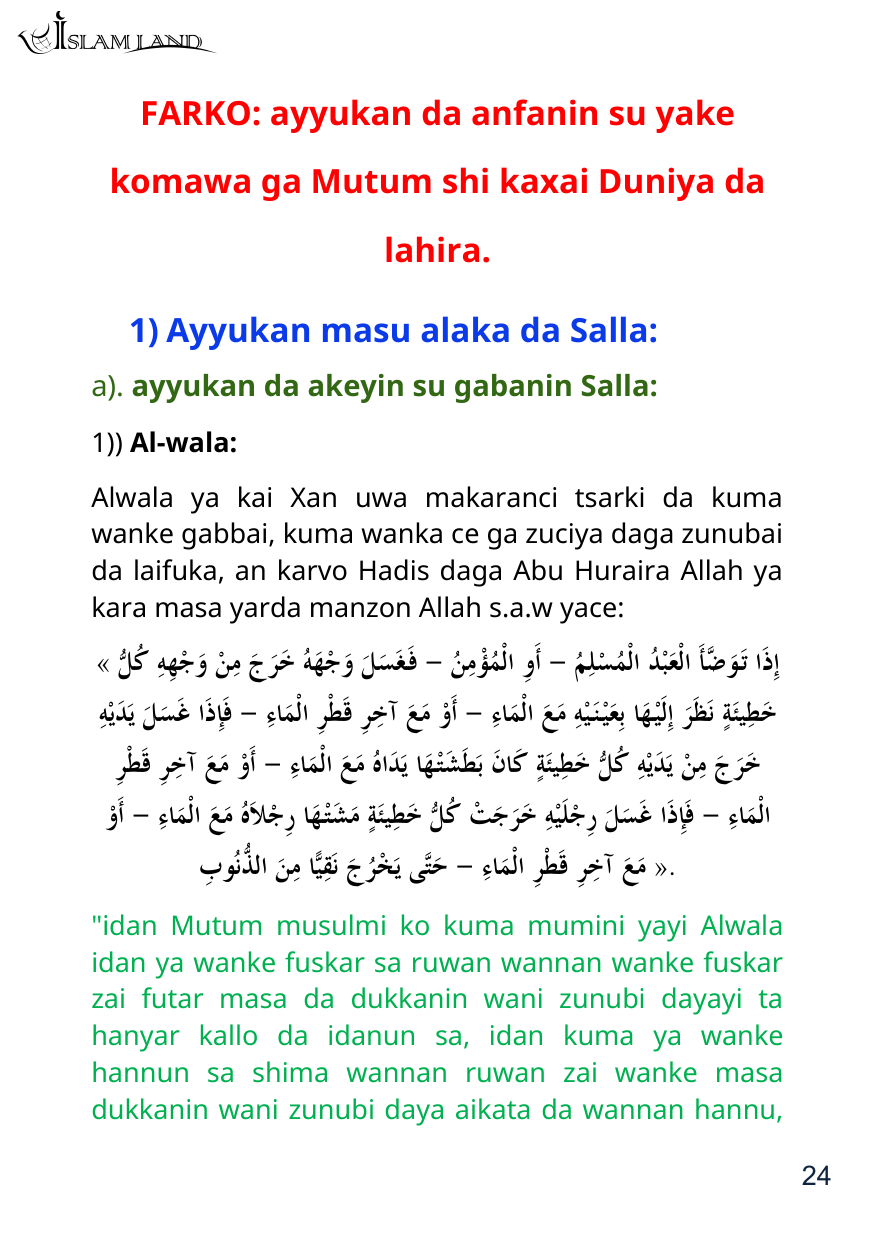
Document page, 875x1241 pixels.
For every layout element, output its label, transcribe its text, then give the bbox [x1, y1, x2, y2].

text « إِذَا تَوَضَّأَ الْعَبْدُ الْمُسْلِمُ - أَوِ الْمُؤْمِنُ - فَغَسَلَ وَجْهَهُ خَرَجَ مِنْ وَجْهِهِ كُلُّ خَطِيئَةٍ نَظَرَ إِلَيْهَا بِعَيْنَيْهِ مَعَ الْمَاءِ - أَوْ مَعَ آخِرِ قَطْرِ الْمَاءِ - فَإِذَا غَسَلَ يَدَيْهِ خَرَجَ مِنْ يَدَيْهِ كُلُّ خَطِيئَةٍ كَانَ بَطَشَتْهَا يَدَاهُ مَعَ الْمَاءِ - أَوْ مَعَ آخِرِ قَطْرِ الْمَاءِ - فَإِذَا غَسَلَ رِجْلَيْهِ خَرَجَتْ كُلُّ خَطِيئَةٍ مَشَتْهَا رِجْلاَهُ مَعَ الْمَاءِ - أَوْ مَعَ آخِرِ قَطْرِ الْمَاءِ - حَتَّى يَخْرُجَ نَقِيًّا مِنَ الذُّنُوبِ ». [91, 638, 784, 894]
list Ayyukan masu alaka da Salla: [128, 307, 784, 352]
text Alwala ya kai Xan uwa makaranci tsarki da kuma wanke gabbai, kuma wanka ce ga zuciya daga zunubai da laifuka, an karvo Hadis daga Abu Huraira Allah ya kara masa yarda manzon Allah s.a.w yace: [91, 478, 784, 626]
text a). ayyukan da akeyin su gabanin Salla: [91, 365, 784, 405]
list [91, 906, 784, 1127]
text 1)) Al-wala: [91, 423, 784, 460]
picture [17, 11, 218, 54]
text FARKO: ayyukan da anfanin su yake komawa ga Mutum shi kaxai Duniya da lahira. [91, 90, 784, 272]
